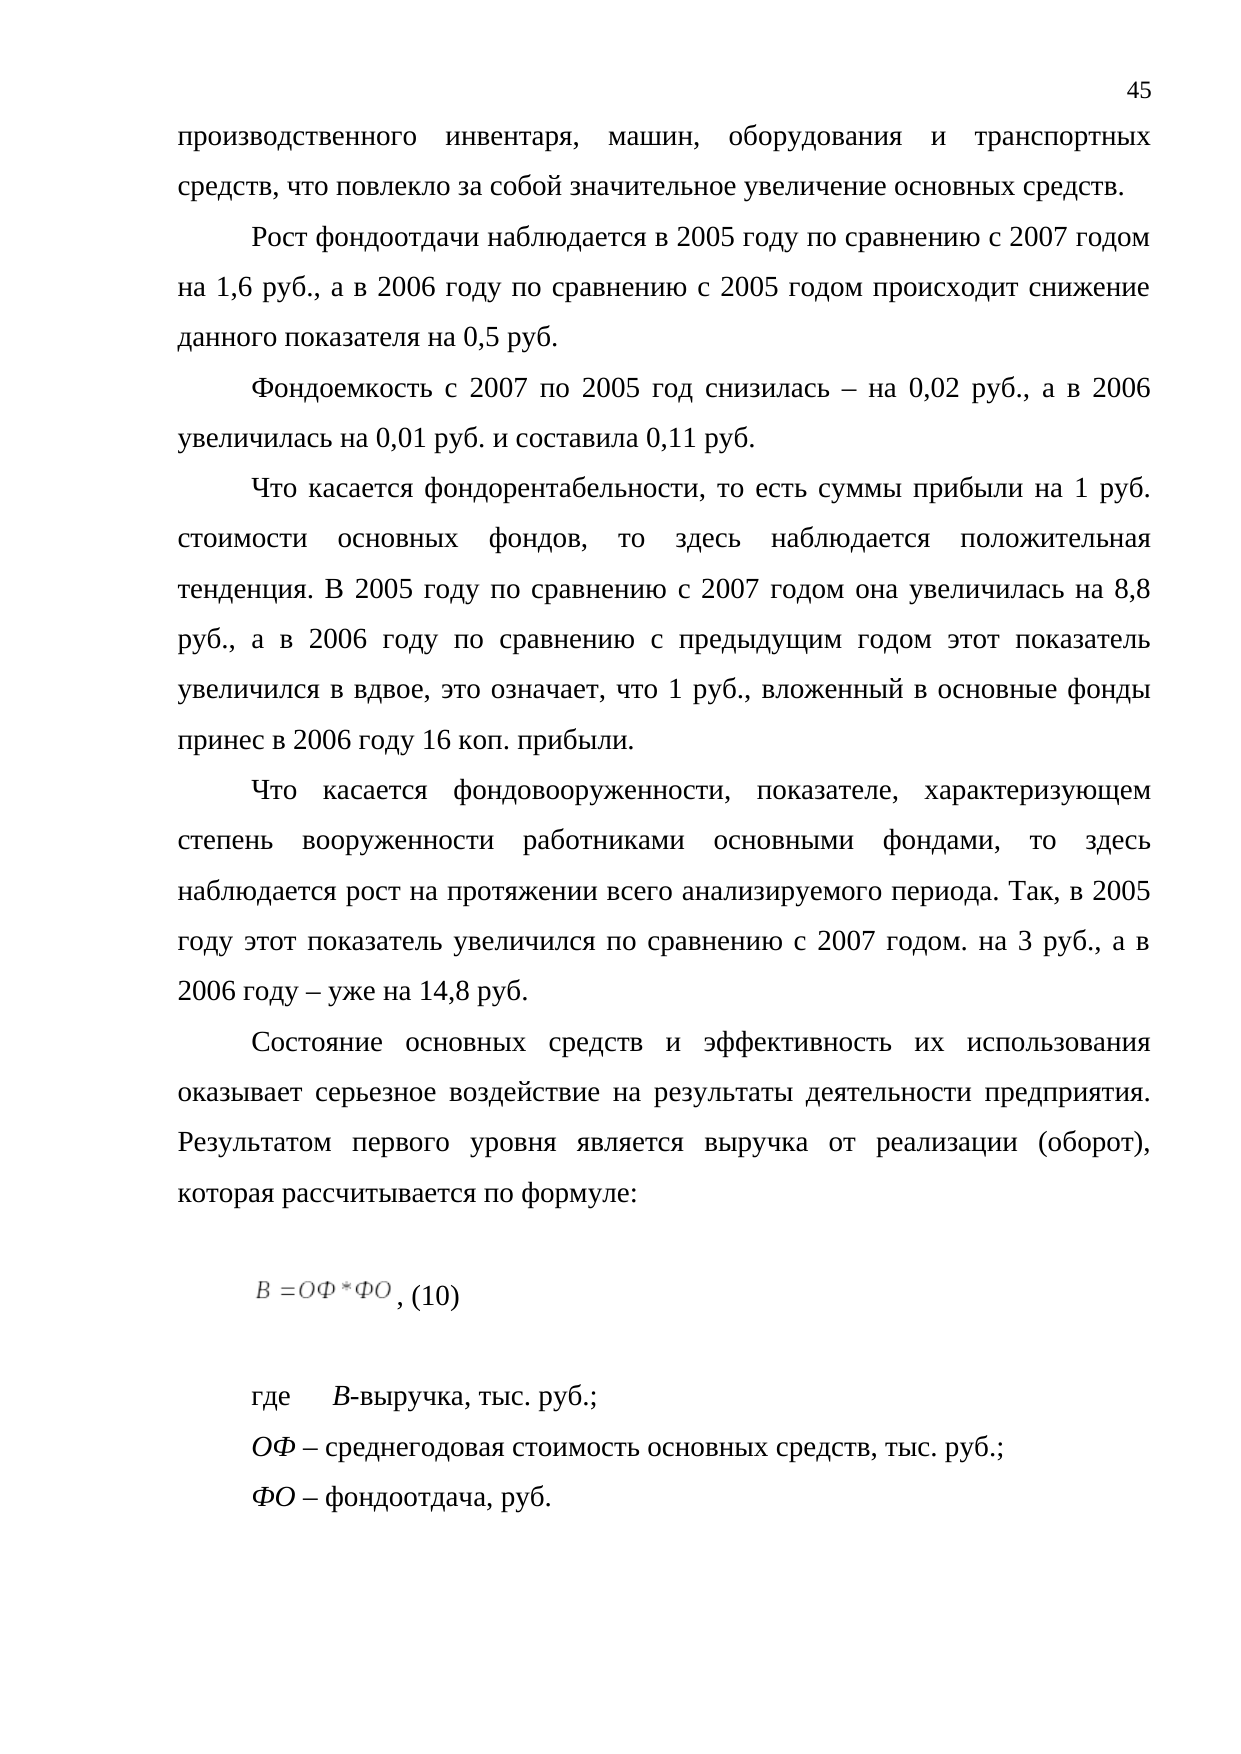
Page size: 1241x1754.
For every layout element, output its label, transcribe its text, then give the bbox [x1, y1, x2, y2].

text Фондоемкость с 2007 по 2005 год снизилась – на 0,02 руб., а в 2006 увеличилась на 0,01 руб. и составила 0,11 руб. [177, 370, 1152, 453]
text Рост фондоотдачи наблюдается в 2005 году по сравнению с 2007 годом на 1,6 руб., а в 2006 году по сравнению с 2005 годом происходит снижение данного показателя на 0,5 руб. [177, 219, 1152, 353]
text ФО – фондоотдача, руб. [177, 1479, 1152, 1512]
text Состояние основных средств и эффективность их использования оказывает серьезное воздействие на результаты деятельности предприятия. Результатом первого уровня является выручка от реализации (оборот), которая рассчитывается по формуле: [177, 1024, 1152, 1208]
text Что касается фондорентабельности, то есть суммы прибыли на 1 руб. стоимости основных фондов, то здесь наблюдается положительная тенденция. В 2005 году по сравнению с 2007 годом она увеличилась на 8,8 руб., а в 2006 году по сравнению с предыдущим годом этот показатель увеличился в вдвое, это означает, что 1 руб., вложенный в основные фонды принес в 2006 году 16 коп. прибыли. [177, 470, 1152, 755]
text где В-выручка, тыс. руб.; [177, 1378, 1152, 1412]
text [177, 118, 1152, 202]
text Что касается фондовооруженности, показателе, характеризующем степень вооруженности работниками основными фондами, то здесь наблюдается рост на протяжении всего анализируемого периода. Так, в 2005 году этот показатель увеличился по сравнению с 2007 годом. на 3 руб., а в 2006 году – уже на 14,8 руб. [177, 772, 1152, 1007]
text , (10) [177, 1275, 1152, 1311]
text ОФ – среднегодовая стоимость основных средств, тыс. руб.; [177, 1429, 1152, 1462]
